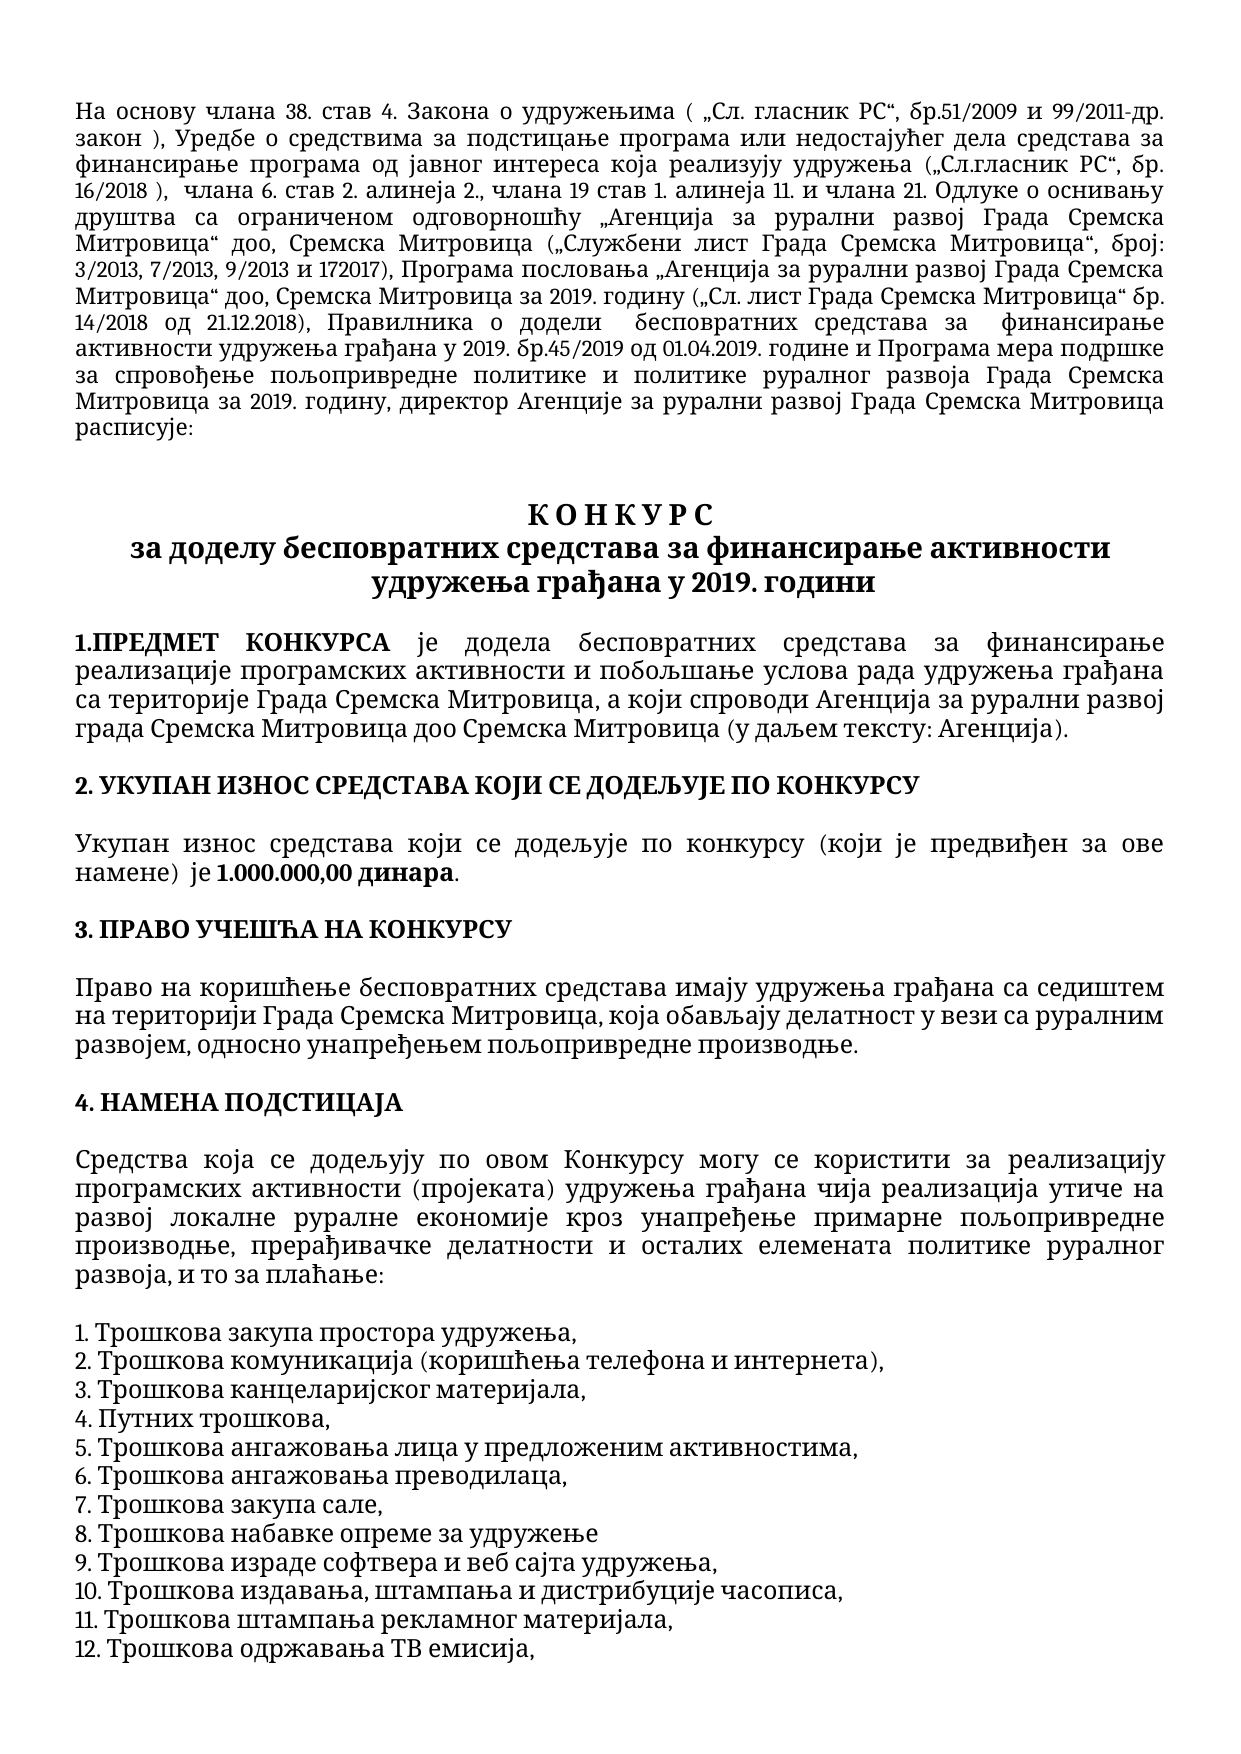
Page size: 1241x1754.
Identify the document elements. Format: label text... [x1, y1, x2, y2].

text 8. Трошкова набавке опреме за удружење [75, 1520, 1165, 1548]
text 3. Трошкова канцеларијског материјала, [75, 1376, 1165, 1405]
text 9. Трошкова израде софтвера и веб сајта удружења, [75, 1548, 1165, 1577]
text 12. Трошкова одржавања ТВ емисија, [75, 1635, 1165, 1663]
text 3. ПРАВО УЧЕШЋА НА КОНКУРСУ [75, 916, 1165, 945]
text 7. Трошкова закупа сале, [75, 1491, 1165, 1520]
text 1.ПРЕДМЕТ КОНКУРСА је додела бесповратних средстава за финансирање реализације програмских активности и побољшање услова рада удружења грађана са територије Града Сремска Митровица, а који спроводи Агенција за рурални развој града Сремска Митровица доо Сремска Митровица (у даљем тексту: Агенција). [75, 628, 1165, 743]
text 5. Трошкова ангажовања лица у предложеним активностима, [75, 1433, 1165, 1462]
text Право на коришћење бесповратних срeдстава имају удружења грађана са седиштем на територији Града Сремска Митровица, која обављају делатност у вези са руралним развојем, односно унапређењем пољопривредне производње. [75, 973, 1165, 1060]
text 1. Трошкова закупа простора удружења, [75, 1318, 1165, 1347]
text На основу члана 38. став 4. Закона о удружењима ( „Сл. гласник РС“, бр.51/2009 и 99/2011-др. закон ), Уредбе о средствима за подстицање програма или недостајућег дела средстава за финансирање програма од јавног интереса која реализују удружења („Сл.гласник РС“, бр. 16/2018 ), члана 6. став 2. алинеја 2., члана 19 став 1. алинеја 11. и члана 21. Одлуке о оснивању друштва са ограниченом одговорношћу „Агенција за рурални развој Града Сремска Митровица“ доо, Сремска Митровица („Службени лист Града Сремска Митровица“, број: 3/2013, 7/2013, 9/2013 и 172017), Програма пословања „Агенција за рурални развој Града Сремска Митровица“ доо, Сремска Митровица за 2019. годину („Сл. лист Града Сремска Митровица“ бр. 14/2018 од 21.12.2018), Правилника о додели бесповратних средстава за финансирање активности удружења грађана у 2019. бр.45/2019 од 01.04.2019. године и Програма мера подршке за спровођење пољопривредне политике и политике руралног развоја Града Сремска Митровица за 2019. годину, директор Агенције за рурални развој Града Сремска Митровица расписује: [75, 99, 1165, 442]
text Укупан износ средстава који се додељује по конкурсу (који је предвиђен за ове намене) је 1.000.000,00 динара. [75, 830, 1165, 887]
text 6. Трошкова ангажовања преводилаца, [75, 1462, 1165, 1491]
text Средства која се додељују по овом Конкурсу могу се користити за реализацију програмских активности (пројеката) удружења грађана чија реализација утиче на развој локалне руралне економије кроз унапређење примарне пољопривредне производње, прерађивачке делатности и осталих елемената политике руралног развоја, и то за плаћање: [75, 1146, 1165, 1290]
text 4. Путних трошкова, [75, 1405, 1165, 1433]
text удружења грађана у 2019. години [75, 566, 1165, 600]
text за доделу бесповратних средстава за финансирање активности [75, 533, 1165, 566]
text 11. Трошкова штампања рекламног материјала, [75, 1606, 1165, 1635]
text К О Н К У Р С [75, 499, 1165, 533]
text 2. Трошкова комуникација (коришћења телефона и интернета), [75, 1347, 1165, 1376]
text 10. Трошкова издавања, штампања и дистрибуције часописа, [75, 1577, 1165, 1606]
text 2. УКУПАН ИЗНОС СРЕДСТАВА КОЈИ СЕ ДОДЕЉУЈЕ ПО КОНКУРСУ [75, 772, 1165, 801]
text 4. НАМЕНА ПОДСТИЦАЈА [75, 1088, 1165, 1117]
